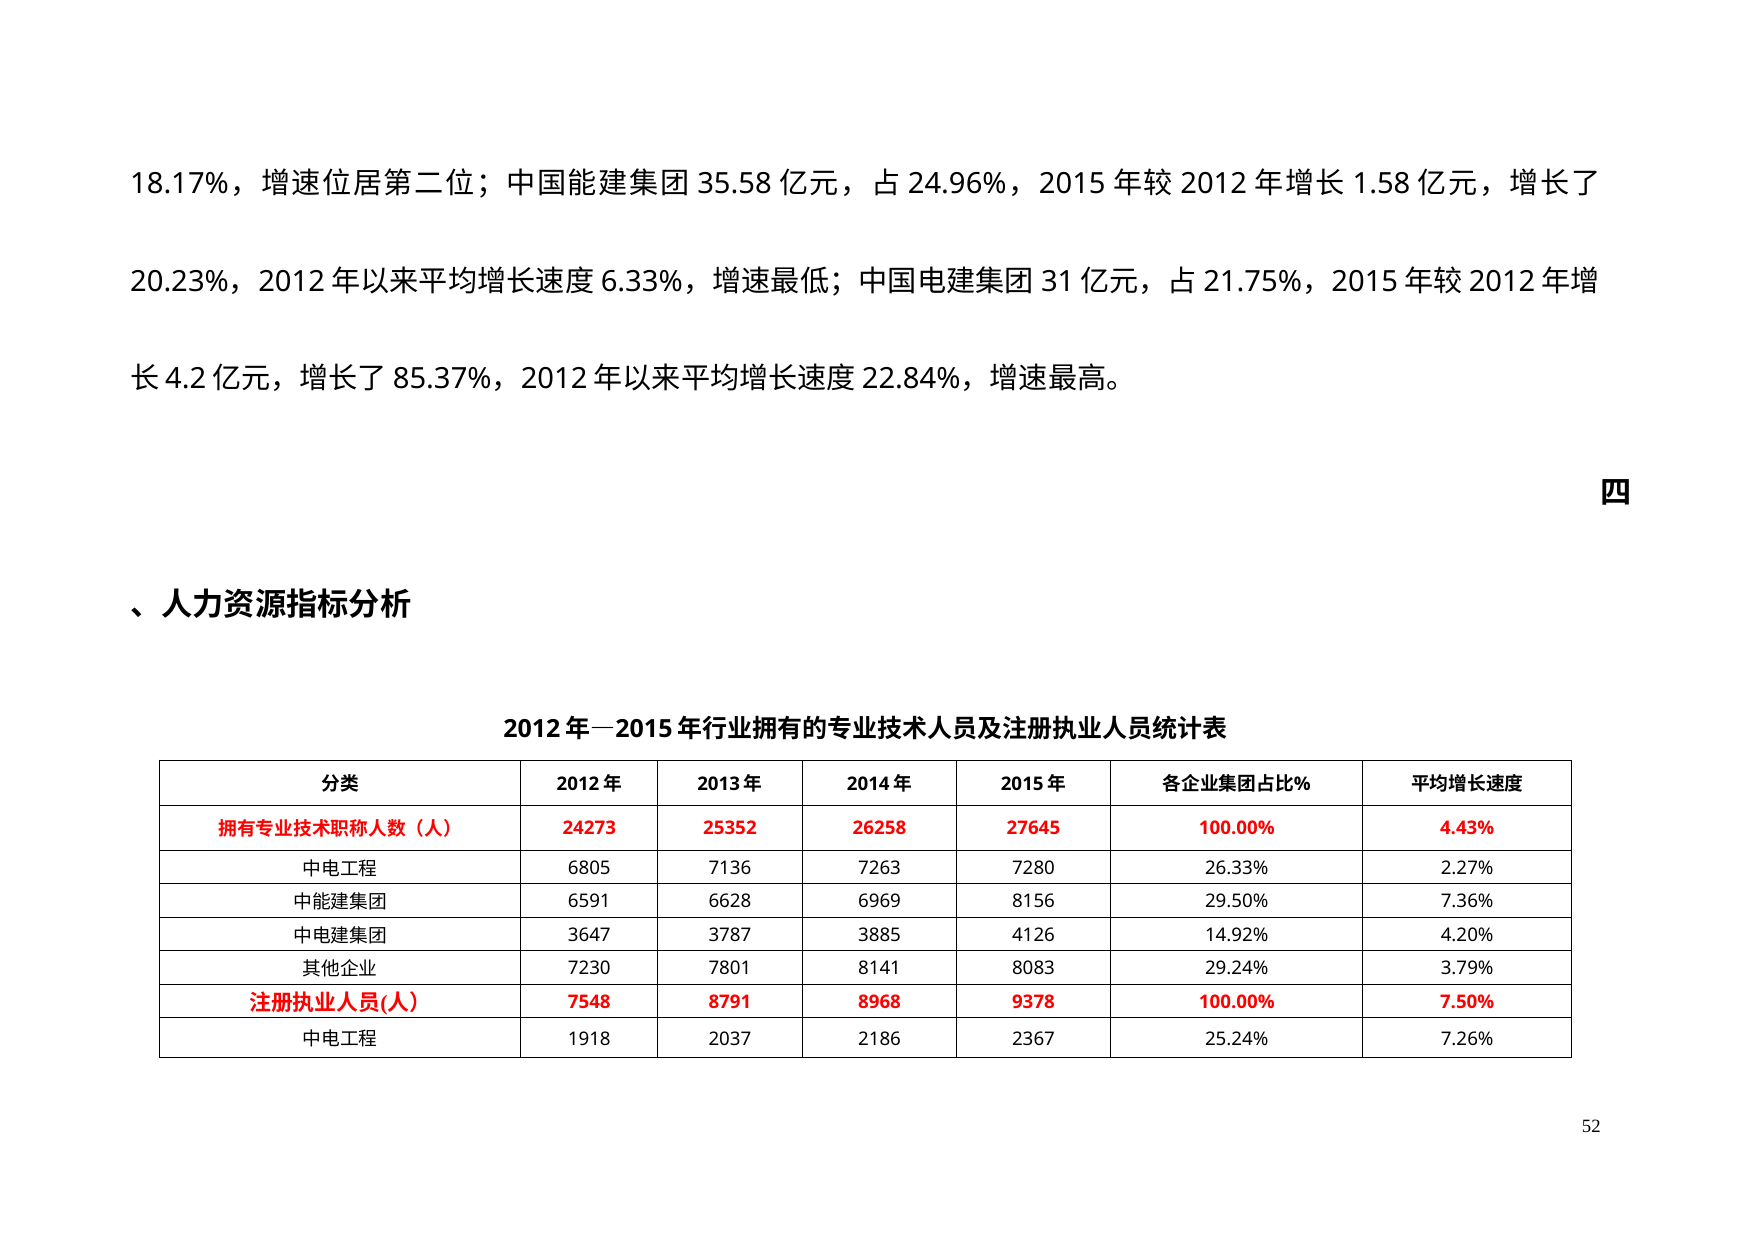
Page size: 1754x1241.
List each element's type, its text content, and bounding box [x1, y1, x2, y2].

table_cell 6969 [803, 884, 956, 917]
table_cell 7.50% [1363, 985, 1571, 1017]
table_cell 中电建集团 [160, 918, 520, 950]
table_cell 注册执业人员(人） [160, 985, 520, 1017]
text 2012年—2015年行业拥有的专业技术人员及注册执业人员统计表 [130, 694, 1600, 759]
table_cell 6628 [658, 884, 802, 917]
table_header 2015年 [957, 761, 1110, 804]
table_cell 2186 [803, 1018, 956, 1057]
table_cell 25.24% [1111, 1018, 1362, 1057]
table_cell 8968 [803, 985, 956, 1017]
table_cell 中电工程 [160, 1018, 520, 1057]
table_cell 27645 [957, 806, 1110, 849]
table_cell 3787 [658, 918, 802, 950]
table_cell 7801 [658, 951, 802, 984]
subtitle 四、人力资源指标分析 [130, 457, 1600, 634]
table_cell 2367 [957, 1018, 1110, 1057]
table_header 各企业集团占比% [1111, 761, 1362, 804]
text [130, 149, 1600, 409]
table_header 2012年 [521, 761, 657, 804]
table_cell 拥有专业技术职称人数（人） [160, 806, 520, 849]
table_cell 7.36% [1363, 884, 1571, 917]
table_cell 6591 [521, 884, 657, 917]
table_cell 3885 [803, 918, 956, 950]
table_cell 1918 [521, 1018, 657, 1057]
table_cell 4126 [957, 918, 1110, 950]
table_cell 中能建集团 [160, 884, 520, 917]
table_cell 25352 [658, 806, 802, 849]
table_cell 9378 [957, 985, 1110, 1017]
table_cell 26258 [803, 806, 956, 849]
table_cell 8156 [957, 884, 1110, 917]
table_cell 24273 [521, 806, 657, 849]
table_header 2014年 [803, 761, 956, 804]
table_cell 3647 [521, 918, 657, 950]
table_cell 29.24% [1111, 951, 1362, 984]
table_cell 7.26% [1363, 1018, 1571, 1057]
table_cell 14.92% [1111, 918, 1362, 950]
table_cell 7136 [658, 851, 802, 883]
table_cell 8083 [957, 951, 1110, 984]
table_cell 100.00% [1111, 806, 1362, 849]
table_cell 4.20% [1363, 918, 1571, 950]
table_cell 100.00% [1111, 985, 1362, 1017]
table_cell 7548 [521, 985, 657, 1017]
table_cell 其他企业 [160, 951, 520, 984]
table_cell 2037 [658, 1018, 802, 1057]
table_cell 中电工程 [160, 851, 520, 883]
table_cell 6805 [521, 851, 657, 883]
table_cell 8141 [803, 951, 956, 984]
table_cell 3.79% [1363, 951, 1571, 984]
table_header 平均增长速度 [1363, 761, 1571, 804]
table_cell 7280 [957, 851, 1110, 883]
table_cell 2.27% [1363, 851, 1571, 883]
table_cell 7263 [803, 851, 956, 883]
table_cell 29.50% [1111, 884, 1362, 917]
table_header 分类 [160, 761, 520, 804]
table_header 2013年 [658, 761, 802, 804]
table_cell 26.33% [1111, 851, 1362, 883]
table_cell 8791 [658, 985, 802, 1017]
table_cell 4.43% [1363, 806, 1571, 849]
table_cell 7230 [521, 951, 657, 984]
